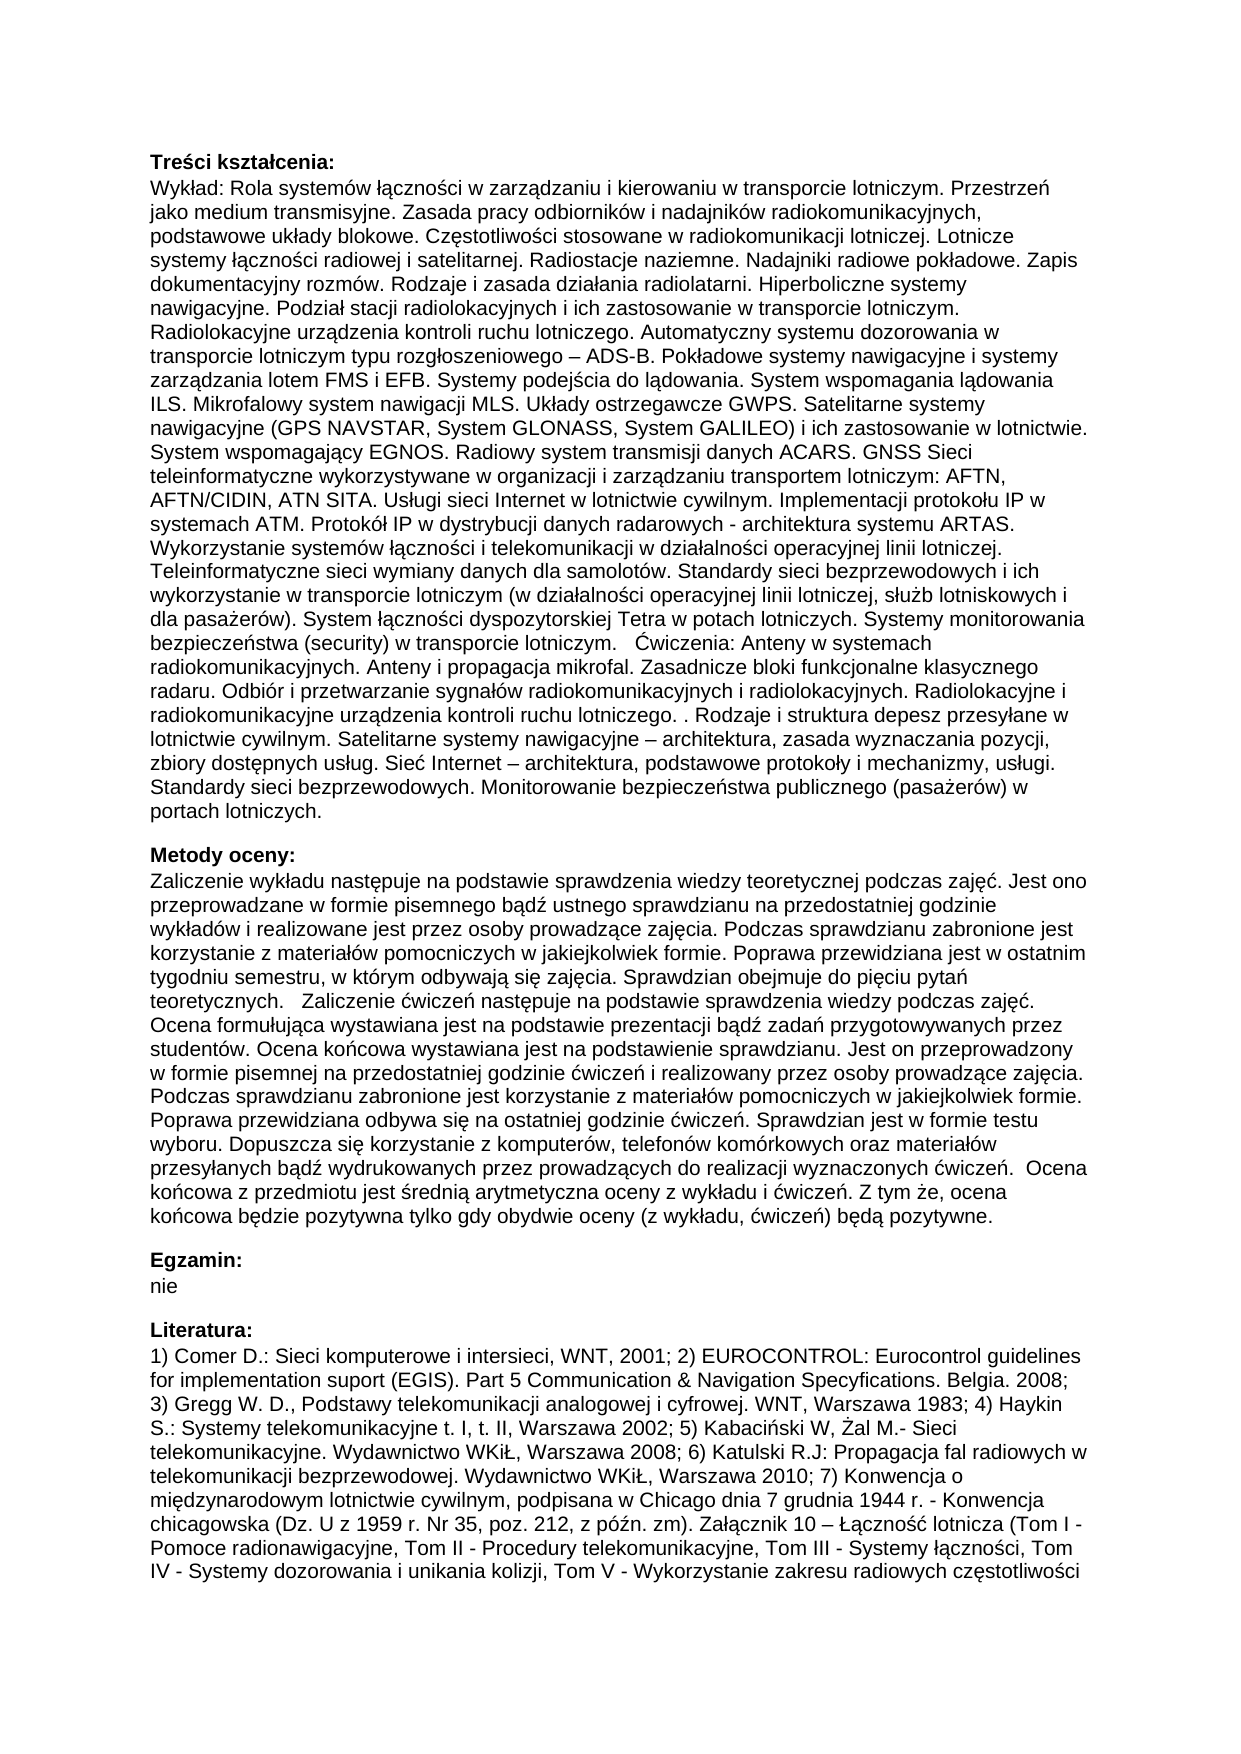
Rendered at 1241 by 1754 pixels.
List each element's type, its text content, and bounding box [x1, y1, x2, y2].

text Egzamin: [150, 1248, 1090, 1272]
text Zaliczenie wykładu następuje na podstawie sprawdzenia wiedzy teoretycznej podczas zajęć. Jest ono przeprowadzane w formie pisemnego bądź ustnego sprawdzianu na przedostatniej godzinie wykładów i realizowane jest przez osoby prowadzące zajęcia. Podczas sprawdzianu zabronione jest korzystanie z materiałów pomocniczych w jakiejkolwiek formie. Poprawa przewidziana jest w ostatnim tygodniu semestru, w którym odbywają się zajęcia. Sprawdzian obejmuje do pięciu pytań teoretycznych. Zaliczenie ćwiczeń następuje na podstawie sprawdzenia wiedzy podczas zajęć. Ocena formułująca wystawiana jest na podstawie prezentacji bądź zadań przygotowywanych przez studentów. Ocena końcowa wystawiana jest na podstawienie sprawdzianu. Jest on przeprowadzony w formie pisemnej na przedostatniej godzinie ćwiczeń i realizowany przez osoby prowadzące zajęcia. Podczas sprawdzianu zabronione jest korzystanie z materiałów pomocniczych w jakiejkolwiek formie. Poprawa przewidziana odbywa się na ostatniej godzinie ćwiczeń. Sprawdzian jest w formie testu wyboru. Dopuszcza się korzystanie z komputerów, telefonów komórkowych oraz materiałów przesyłanych bądź wydrukowanych przez prowadzących do realizacji wyznaczonych ćwiczeń. Ocena końcowa z przedmiotu jest średnią arytmetyczna oceny z wykładu i ćwiczeń. Z tym że, ocena końcowa będzie pozytywna tylko gdy obydwie oceny (z wykładu, ćwiczeń) będą pozytywne. [150, 869, 1090, 1228]
text Wykład: Rola systemów łączności w zarządzaniu i kierowaniu w transporcie lotniczym. Przestrzeń jako medium transmisyjne. Zasada pracy odbiorników i nadajników radiokomunikacyjnych, podstawowe układy blokowe. Częstotliwości stosowane w radiokomunikacji lotniczej. Lotnicze systemy łączności radiowej i satelitarnej. Radiostacje naziemne. Nadajniki radiowe pokładowe. Zapis dokumentacyjny rozmów. Rodzaje i zasada działania radiolatarni. Hiperboliczne systemy nawigacyjne. Podział stacji radiolokacyjnych i ich zastosowanie w transporcie lotniczym. Radiolokacyjne urządzenia kontroli ruchu lotniczego. Automatyczny systemu dozorowania w transporcie lotniczym typu rozgłoszeniowego – ADS-B. Pokładowe systemy nawigacyjne i systemy zarządzania lotem FMS i EFB. Systemy podejścia do lądowania. System wspomagania lądowania ILS. Mikrofalowy system nawigacji MLS. Układy ostrzegawcze GWPS. Satelitarne systemy nawigacyjne (GPS NAVSTAR, System GLONASS, System GALILEO) i ich zastosowanie w lotnictwie. System wspomagający EGNOS. Radiowy system transmisji danych ACARS. GNSS Sieci teleinformatyczne wykorzystywane w organizacji i zarządzaniu transportem lotniczym: AFTN, AFTN/CIDIN, ATN SITA. Usługi sieci Internet w lotnictwie cywilnym. Implementacji protokołu IP w systemach ATM. Protokół IP w dystrybucji danych radarowych - architektura systemu ARTAS. Wykorzystanie systemów łączności i telekomunikacji w działalności operacyjnej linii lotniczej. Teleinformatyczne sieci wymiany danych dla samolotów. Standardy sieci bezprzewodowych i ich wykorzystanie w transporcie lotniczym (w działalności operacyjnej linii lotniczej, służb lotniskowych i dla pasażerów). System łączności dyspozytorskiej Tetra w potach lotniczych. Systemy monitorowania bezpieczeństwa (security) w transporcie lotniczym. Ćwiczenia: Anteny w systemach radiokomunikacyjnych. Anteny i propagacja mikrofal. Zasadnicze bloki funkcjonalne klasycznego radaru. Odbiór i przetwarzanie sygnałów radiokomunikacyjnych i radiolokacyjnych. Radiolokacyjne i radiokomunikacyjne urządzenia kontroli ruchu lotniczego. . Rodzaje i struktura depesz przesyłane w lotnictwie cywilnym. Satelitarne systemy nawigacyjne – architektura, zasada wyznaczania pozycji, zbiory dostępnych usług. Sieć Internet – architektura, podstawowe protokoły i mechanizmy, usługi. Standardy sieci bezprzewodowych. Monitorowanie bezpieczeństwa publicznego (pasażerów) w portach lotniczych. [150, 176, 1090, 823]
text Metody oceny: [150, 843, 1090, 867]
text nie [150, 1274, 1090, 1298]
text Literatura: [150, 1318, 1090, 1342]
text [150, 1344, 1090, 1583]
text Treści kształcenia: [150, 150, 1090, 174]
